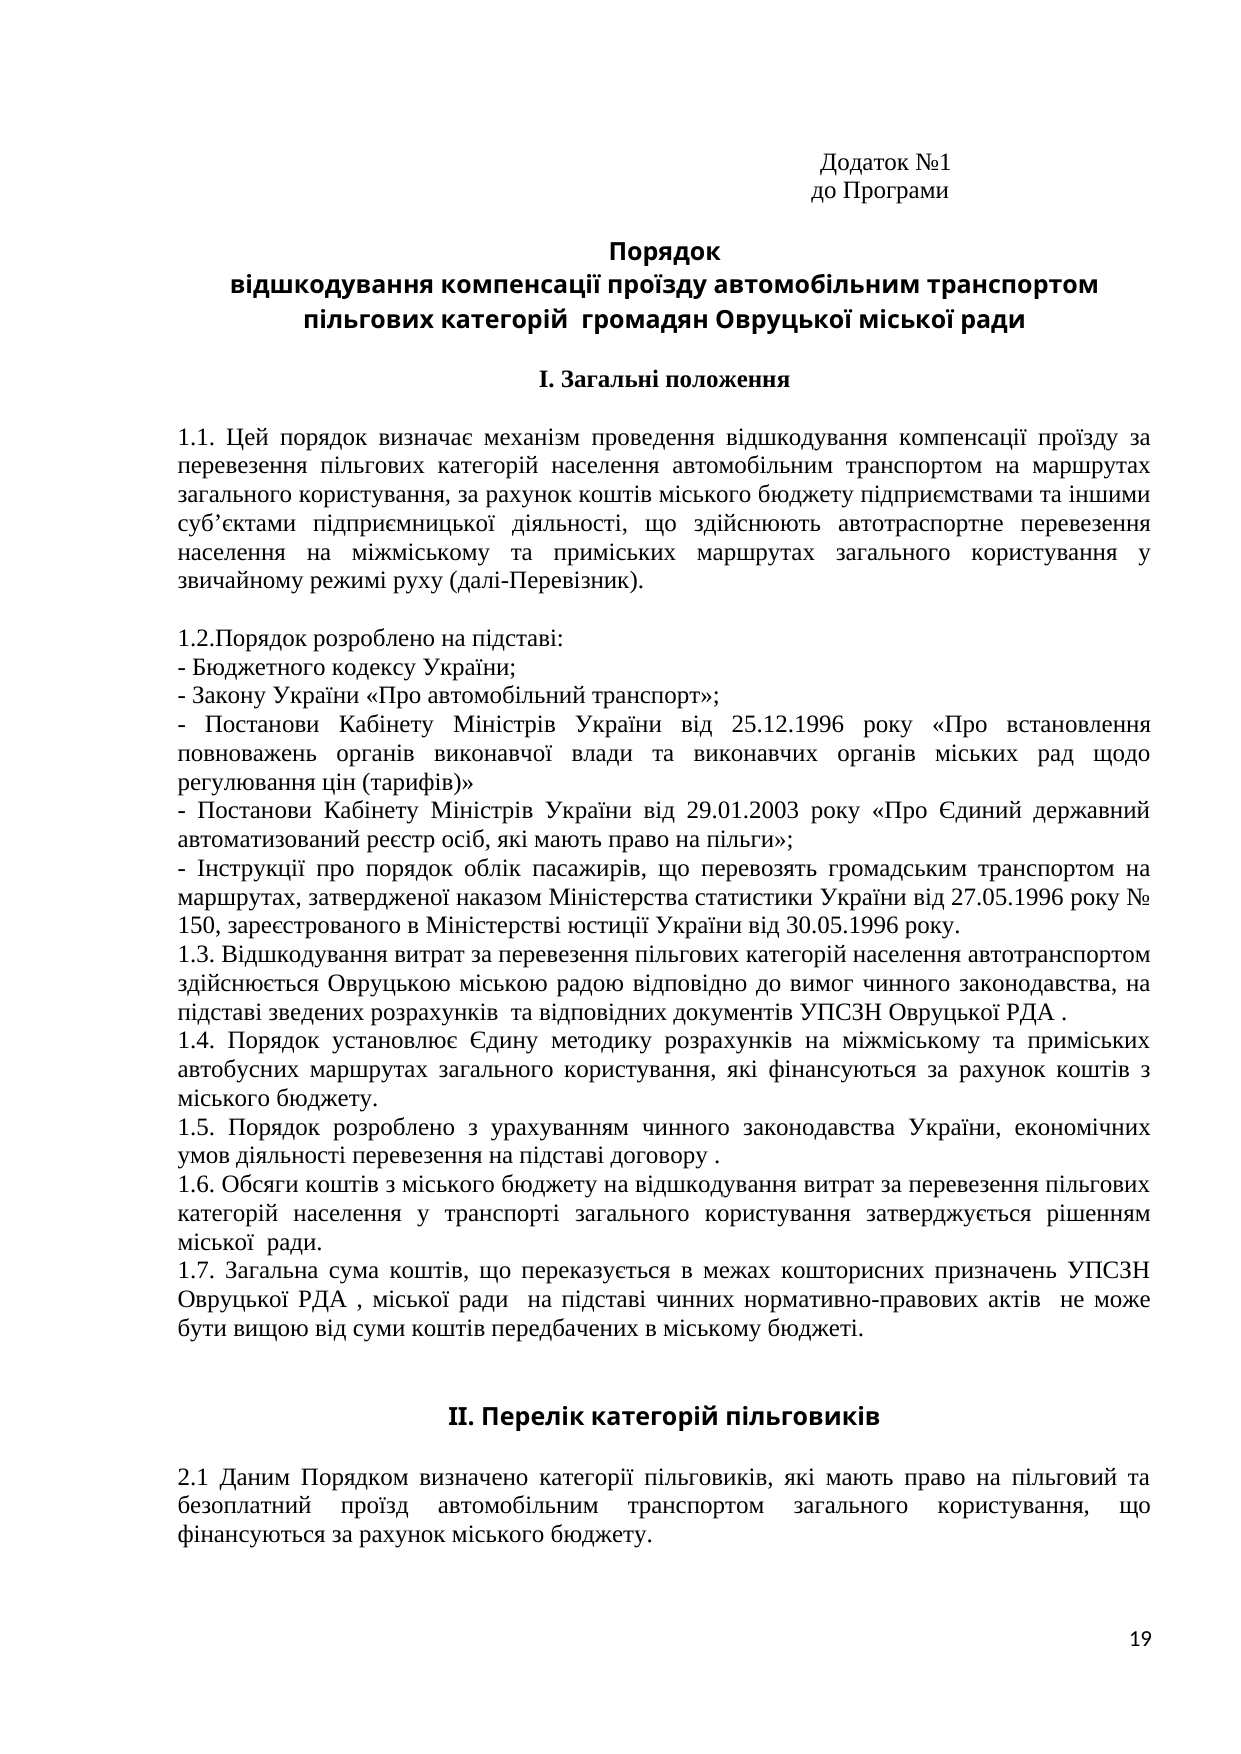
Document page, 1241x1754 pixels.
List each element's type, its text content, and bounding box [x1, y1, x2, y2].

text 2.1 Даним Порядком визначено категорії пільговиків, які мають право на пільговий та безоплатний проїзд автомобільним транспортом загального користування, що фінансуються за рахунок міського бюджету. [177, 1462, 1152, 1548]
text - Закону України «Про автомобільний транспорт»; [177, 680, 1152, 709]
text 1.3. Відшкодування витрат за перевезення пільгових категорій населення автотранспортом здійснюється Овруцькою міською радою відповідно до вимог чинного законодавства, на підставі зведених розрахунків та відповідних документів УПСЗН Овруцької РДА . [177, 939, 1152, 1025]
text 1.5. Порядок розроблено з урахуванням чинного законодавства України, економічних умов діяльності перевезення на підставі договору . [177, 1112, 1152, 1169]
text 1.2.Порядок розроблено на підставі: [177, 623, 1152, 652]
text ІІ. Перелік категорій пільговиків [177, 1399, 1152, 1433]
text Додаток №1 [546, 147, 1152, 176]
text 1.1. Цей порядок визначає механізм проведення відшкодування компенсації проїзду за перевезення пільгових категорій населення автомобільним транспортом на маршрутах загального користування, за рахунок коштів міського бюджету підприємствами та іншими суб’єктами підприємницької діяльності, що здійснюють автотраспортне перевезення населення на міжміському та приміських маршрутах загального користування у звичайному режимі руху (далі-Перевізник). [177, 422, 1152, 594]
text - Бюджетного кодексу України; [177, 652, 1152, 680]
text 1.4. Порядок установлює Єдину методику розрахунків на міжміському та приміських автобусних маршрутах загального користування, які фінансуються за рахунок коштів з міського бюджету. [177, 1025, 1152, 1112]
text до Програми [177, 176, 1152, 204]
text відшкодування компенсації проїзду автомобільним транспортом пільгових категорій громадян Овруцької міської ради [177, 267, 1152, 335]
text 1.6. Обсяги коштів з міського бюджету на відшкодування витрат за перевезення пільгових категорій населення у транспорті загального користування затверджується рішенням міської ради. [177, 1169, 1152, 1255]
text - Інструкції про порядок облік пасажирів, що перевозять громадським транспортом на маршрутах, затвердженої наказом Міністерства статистики України від 27.05.1996 року № 150, зареєстрованого в Міністерстві юстиції України від 30.05.1996 року. [177, 853, 1152, 939]
text - Постанови Кабінету Міністрів України від 29.01.2003 року «Про Єдиний державний автоматизований реєстр осіб, які мають право на пільги»; [177, 795, 1152, 853]
text - Постанови Кабінету Міністрів України від 25.12.1996 року «Про встановлення повноважень органів виконавчої влади та виконавчих органів міських рад щодо регулювання цін (тарифів)» [177, 709, 1152, 795]
text Порядок [177, 233, 1152, 267]
text І. Загальні положення [177, 364, 1152, 393]
text 1.7. Загальна сума коштів, що переказується в межах кошторисних призначень УПСЗН Овруцької РДА , міської ради на підставі чинних нормативно-правових актів не може бути вищою від суми коштів передбачених в міському бюджеті. [177, 1255, 1152, 1342]
